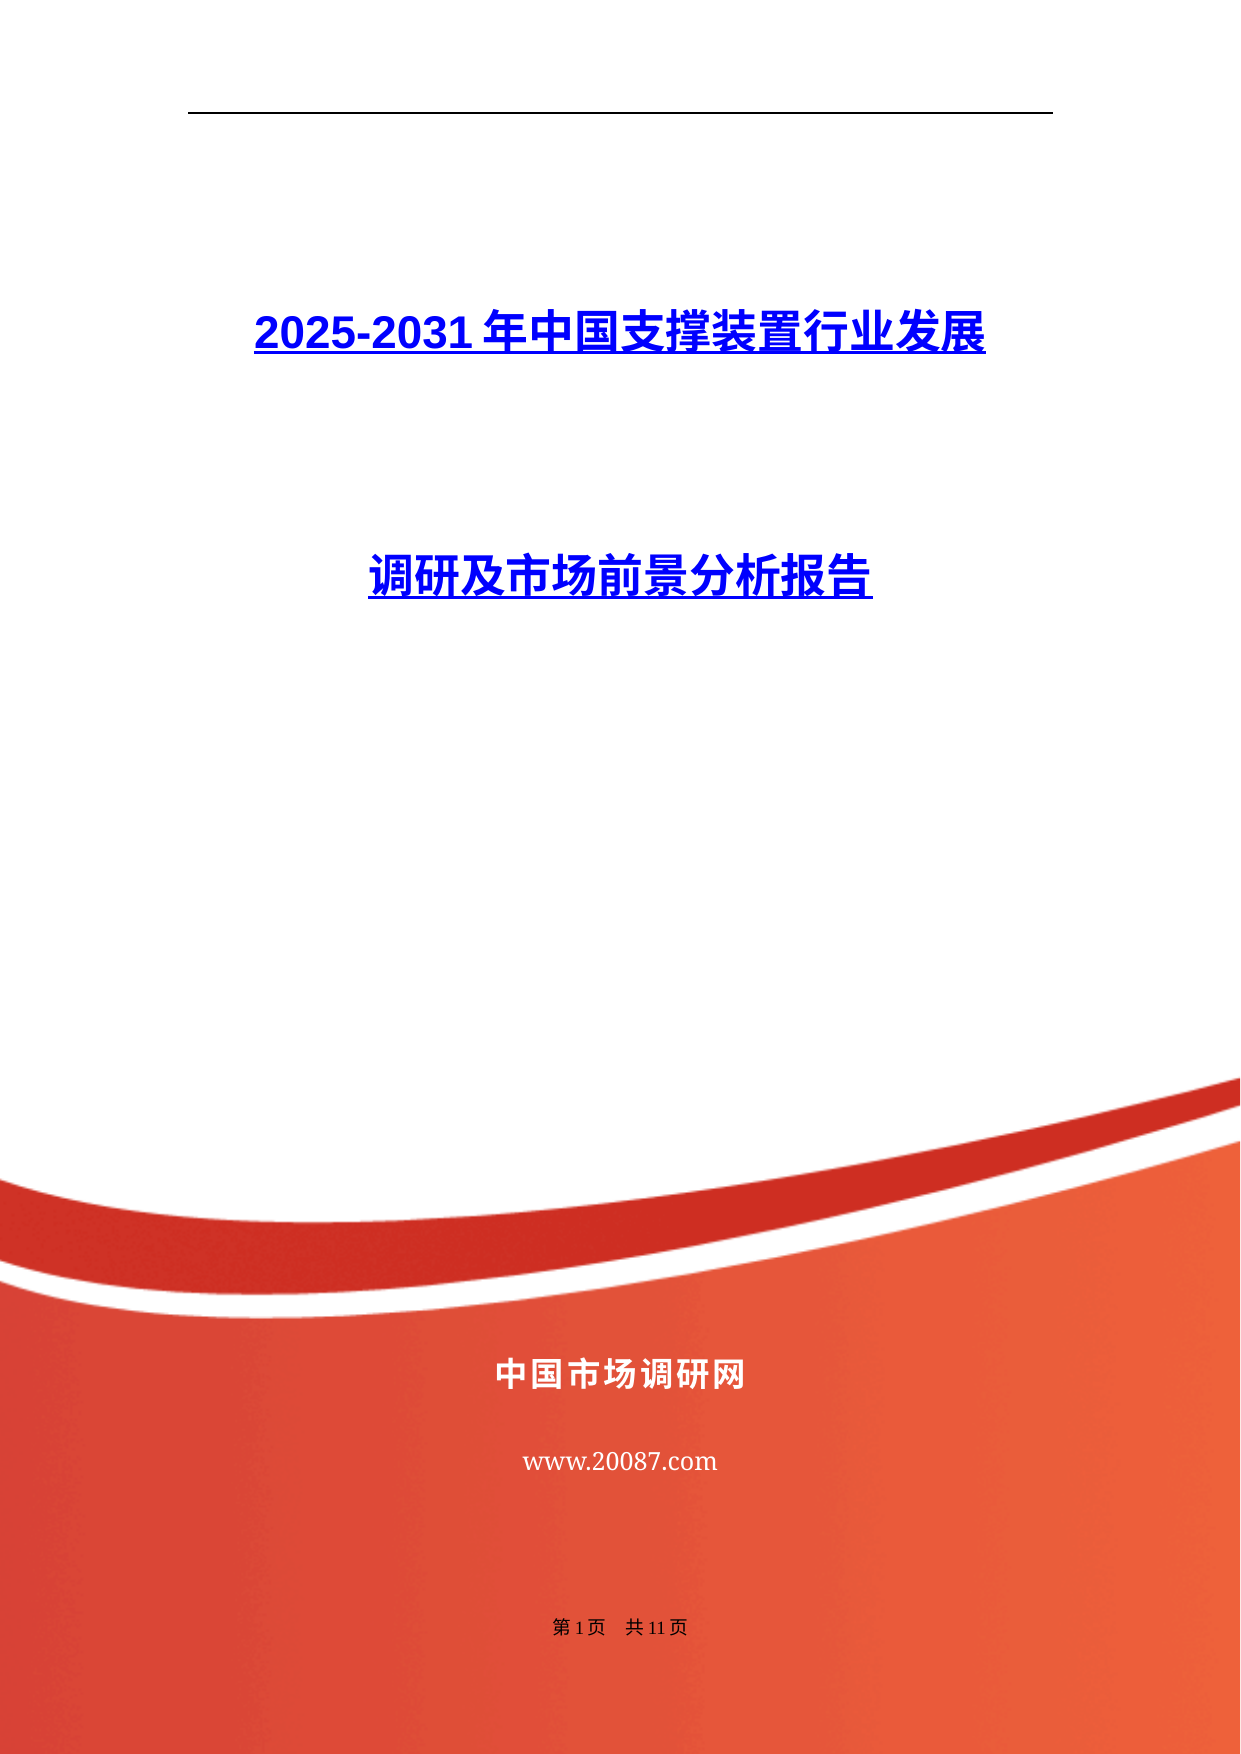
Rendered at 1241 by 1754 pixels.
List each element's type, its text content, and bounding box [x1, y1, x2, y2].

subtitle 中国市场调研网 [187, 1339, 1053, 1404]
picture [0, 1006, 1241, 1754]
text www.20087.com [187, 1428, 1053, 1493]
table_header 2025-2031年中国支撑装置行业发展调研及市场前景分析报告 [188, 207, 1053, 773]
